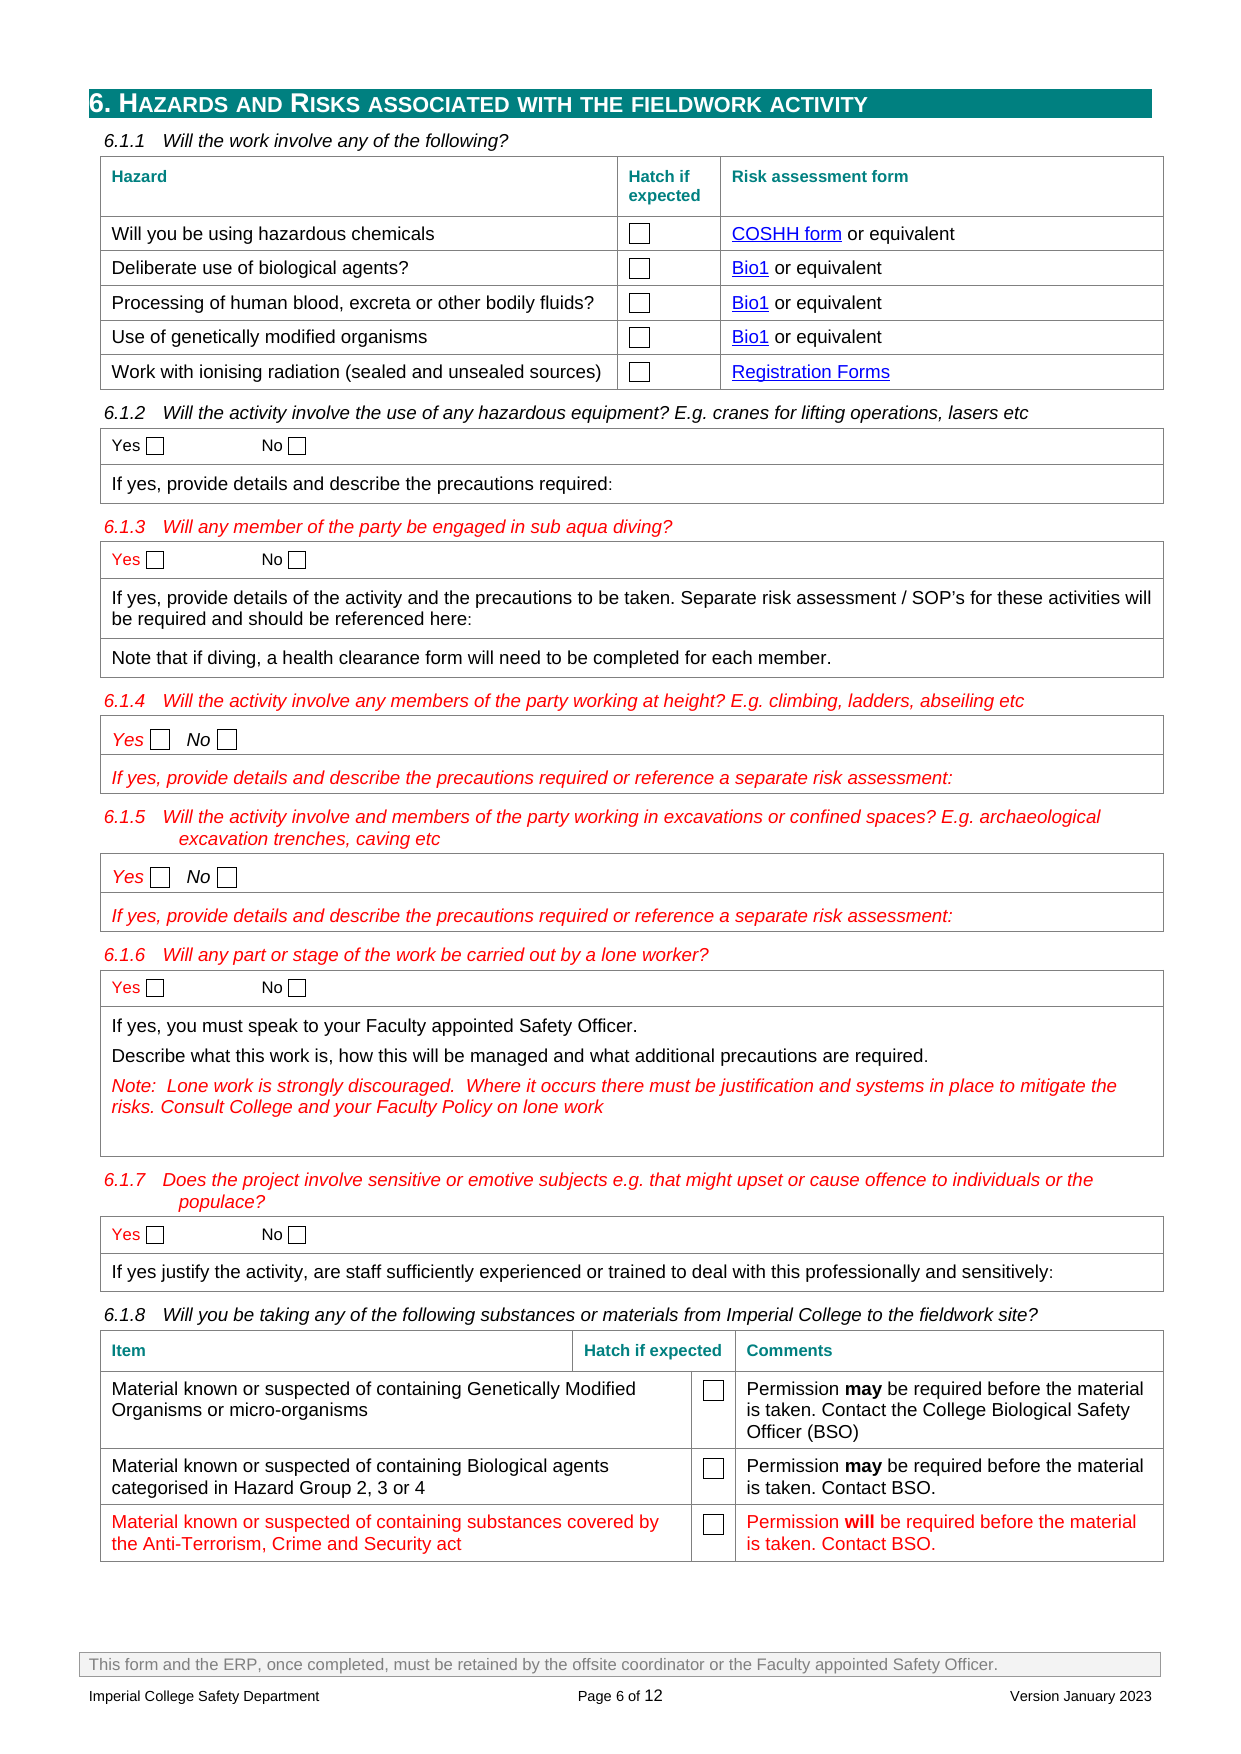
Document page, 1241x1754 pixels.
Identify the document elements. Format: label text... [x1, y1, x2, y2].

table_cell If yes, provide details and describe the precautions required or reference a separate risk assessment: [101, 755, 1163, 793]
table_cell [618, 251, 720, 285]
table_cell Work with ionising radiation (sealed and unsealed sources) [101, 355, 617, 389]
table_cell Material known or suspected of containing substances covered by the Anti-Terrorism, Crime and Security act [101, 1505, 691, 1561]
table_header Item [101, 1331, 572, 1371]
table_cell Material known or suspected of containing Genetically Modified Organisms or micro-organisms [101, 1372, 691, 1448]
subtitle Will the activity involve the use of any hazardous equipment? E.g. cranes for lifting operations, lasers etc [103, 402, 1152, 423]
table_cell [618, 321, 720, 354]
table_header Comments [736, 1331, 1163, 1371]
table_header Hazard [101, 157, 617, 216]
subtitle Will the activity involve any members of the party working at height? E.g. climbing, ladders, abseiling etc [103, 690, 1152, 711]
table_cell Use of genetically modified organisms [101, 321, 617, 354]
table_cell [618, 355, 720, 389]
table_cell Bio1 or equivalent [721, 286, 1163, 319]
table_cell [618, 286, 720, 319]
table_cell [692, 1372, 735, 1448]
subtitle Will any part or stage of the work be carried out by a lone worker? [103, 944, 1152, 965]
subtitle Will you be taking any of the following substances or materials from Imperial College to the fieldwork site? [103, 1304, 1152, 1326]
table_cell [618, 217, 720, 250]
table_header Risk assessment form [721, 157, 1163, 216]
table_header Yes No [101, 542, 1163, 578]
table_header Hatch if expected [573, 1331, 735, 1371]
table_cell Bio1 or equivalent [721, 251, 1163, 285]
table_header Yes No [101, 716, 1163, 754]
table_cell If yes, provide details and describe the precautions required: [101, 465, 1163, 502]
table_cell If yes, provide details and describe the precautions required or reference a separate risk assessment: [101, 893, 1163, 931]
table_cell COSHH form or equivalent [721, 217, 1163, 250]
table_cell If yes, you must speak to your Faculty appointed Safety Officer. Describe what this work is, how this will be managed and what additional precautions are required. Note: Lone work is strongly discouraged. Where it occurs there must be justification and systems in place to mitigate the risks. Consult College and your Faculty Policy on lone work [101, 1007, 1163, 1156]
subtitle Hazards and Risks associated with the fieldwork activity [89, 89, 1152, 118]
table_header Yes No [101, 971, 1163, 1006]
table_cell Deliberate use of biological agents? [101, 251, 617, 285]
table_cell Material known or suspected of containing Biological agents categorised in Hazard Group 2, 3 or 4 [101, 1449, 691, 1504]
table_cell If yes, provide details of the activity and the precautions to be taken. Separate risk assessment / SOP’s for these activities will be required and should be referenced here: [101, 579, 1163, 638]
table_header Yes No [101, 429, 1163, 464]
table_cell Note that if diving, a health clearance form will need to be completed for each member. [101, 639, 1163, 677]
subtitle Will the work involve any of the following? [103, 130, 1152, 152]
table_cell Registration Forms [721, 355, 1163, 389]
table_cell Processing of human blood, excreta or other bodily fluids? [101, 286, 617, 319]
table_cell Will you be using hazardous chemicals [101, 217, 617, 250]
table_cell Bio1 or equivalent [721, 321, 1163, 354]
table_cell [692, 1505, 735, 1561]
subtitle Will any member of the party be engaged in sub aqua diving? [103, 516, 1152, 537]
table_header Yes No [101, 854, 1163, 892]
table_cell Permission will be required before the material is taken. Contact BSO. [736, 1505, 1163, 1561]
table_cell Permission may be required before the material is taken. Contact the College Biological Safety Officer (BSO) [736, 1372, 1163, 1448]
table_cell Permission may be required before the material is taken. Contact BSO. [736, 1449, 1163, 1504]
table_header Yes No [101, 1217, 1163, 1252]
table_cell [692, 1449, 735, 1504]
subtitle Will the activity involve and members of the party working in excavations or confined spaces? E.g. archaeological excavation trenches, caving etc [103, 806, 1152, 849]
table_cell If yes justify the activity, are staff sufficiently experienced or trained to deal with this professionally and sensitively: [101, 1254, 1163, 1291]
table_header Hatch if expected [618, 157, 720, 216]
subtitle Does the project involve sensitive or emotive subjects e.g. that might upset or cause offence to individuals or the populace? [103, 1169, 1152, 1212]
